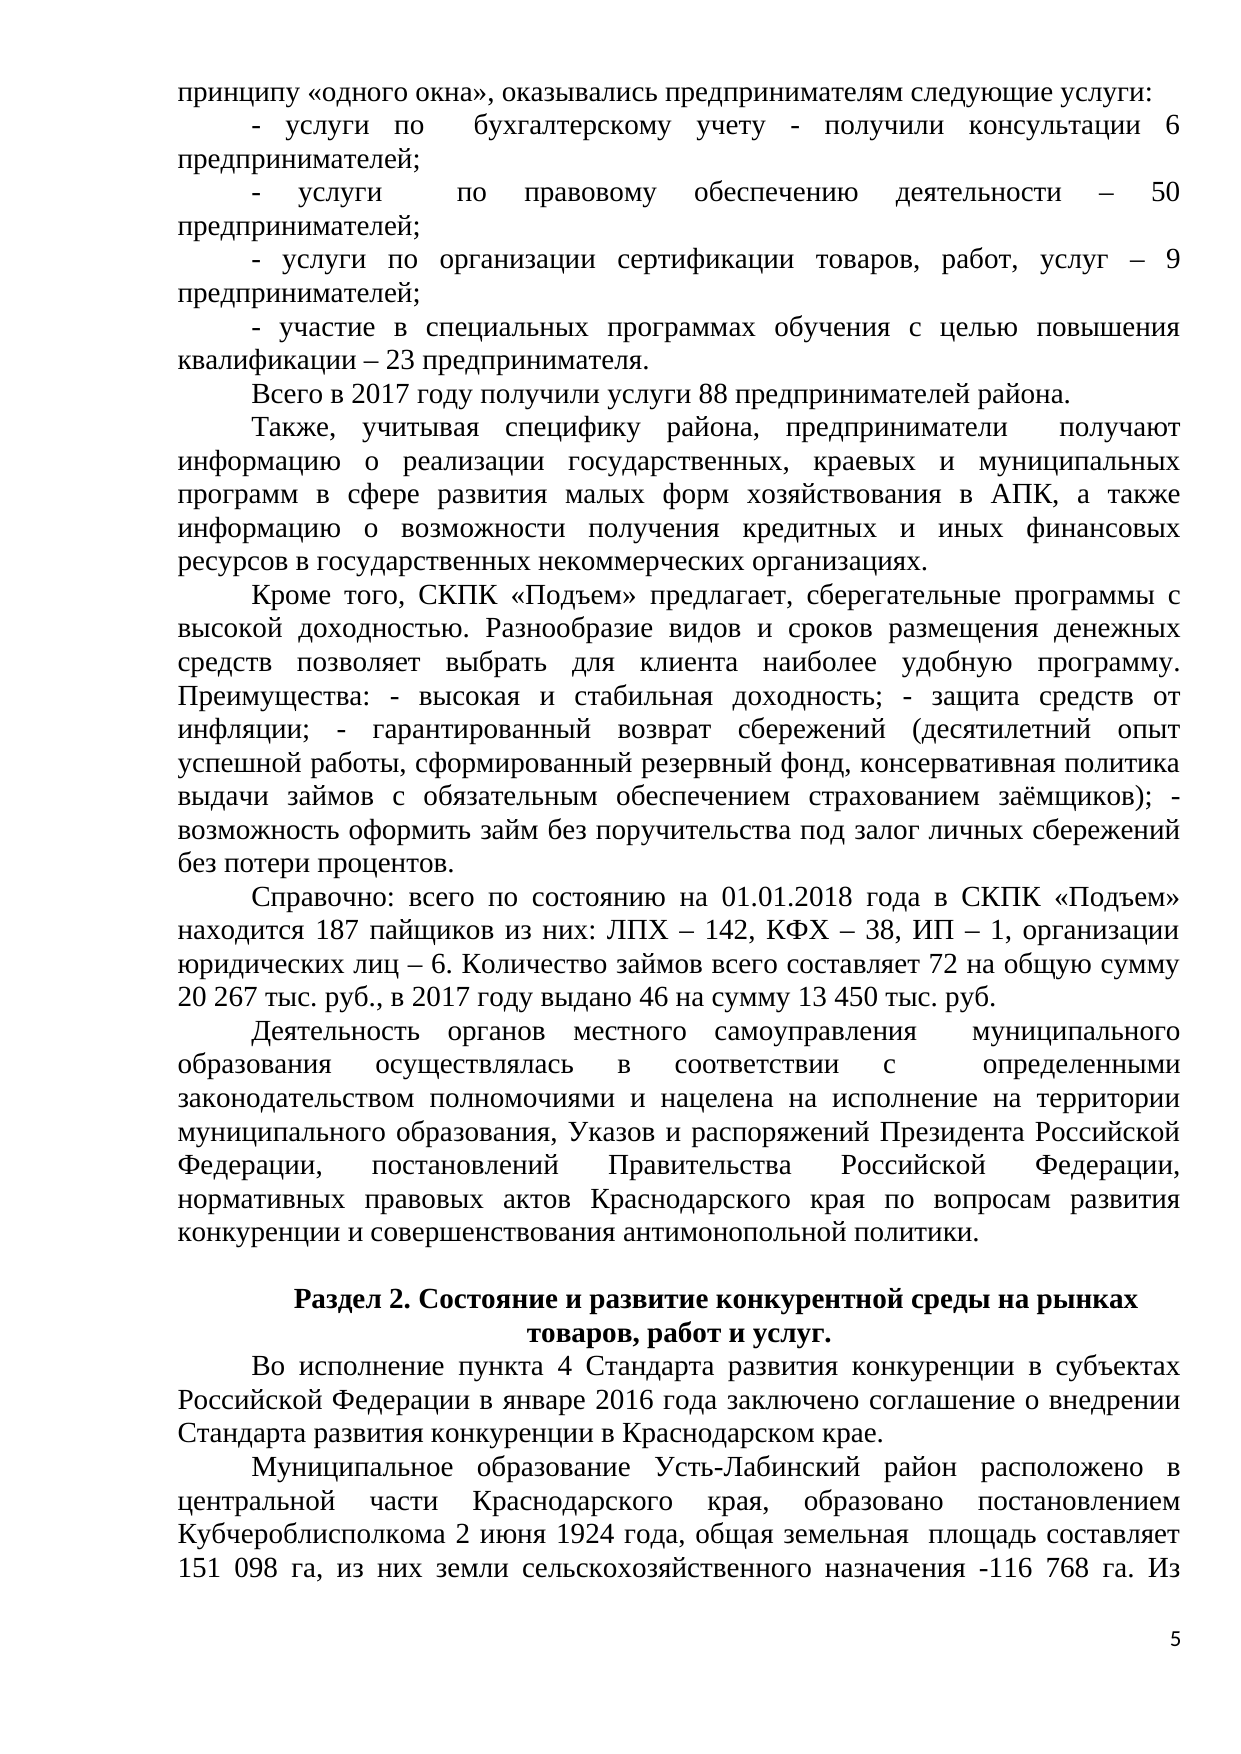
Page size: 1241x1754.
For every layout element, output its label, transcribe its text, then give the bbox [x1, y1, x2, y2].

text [177, 74, 1181, 107]
text Деятельность органов местного самоуправления муниципального образования осуществлялась в соответствии с определенными законодательством полномочиями и нацелена на исполнение на территории муниципального образования, Указов и распоряжений Президента Российской Федерации, постановлений Правительства Российской Федерации, нормативных правовых актов Краснодарского края по вопросам развития конкуренции и совершенствования антимонопольной политики. [177, 1013, 1181, 1248]
text Также, учитывая специфику района, предприниматели получают информацию о реализации государственных, краевых и муниципальных программ в сфере развития малых форм хозяйствования в АПК, а также информацию о возможности получения кредитных и иных финансовых ресурсов в государственных некоммерческих организациях. [177, 409, 1181, 577]
text - участие в специальных программах обучения с целью повышения квалификации – 23 предпринимателя. [177, 309, 1181, 376]
text Во исполнение пункта 4 Стандарта развития конкуренции в субъектах Российской Федерации в январе 2016 года заключено соглашение о внедрении Стандарта развития конкуренции в Краснодарском крае. [177, 1348, 1181, 1449]
text Кроме того, СКПК «Подъем» предлагает, сберегательные программы с высокой доходностью. Разнообразие видов и сроков размещения денежных средств позволяет выбрать для клиента наиболее удобную программу. Преимущества: - высокая и стабильная доходность; - защита средств от инфляции; - гарантированный возврат сбережений (десятилетний опыт успешной работы, сформированный резервный фонд, консервативная политика выдачи займов с обязательным обеспечением страхованием заёмщиков); - возможность оформить займ без поручительства под залог личных сбережений без потери процентов. [177, 577, 1181, 879]
text Всего в 2017 году получили услуги 88 предпринимателей района. [177, 376, 1181, 409]
text Справочно: всего по состоянию на 01.01.2018 года в СКПК «Подъем» находится 187 пайщиков из них: ЛПХ – 142, КФХ – 38, ИП – 1, организации юридических лиц – 6. Количество займов всего составляет 72 на общую сумму 20 267 тыс. руб., в 2017 году выдано 46 на сумму 13 450 тыс. руб. [177, 879, 1181, 1013]
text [177, 1449, 1181, 1583]
text - услуги по организации сертификации товаров, работ, услуг – 9 предпринимателей; [177, 242, 1181, 309]
text - услуги по правовому обеспечению деятельности – 50 предпринимателей; [177, 174, 1181, 242]
text - услуги по бухгалтерскому учету - получили консультации 6 предпринимателей; [177, 107, 1181, 174]
text Раздел 2. Состояние и развитие конкурентной среды на рынках товаров, работ и услуг. [177, 1281, 1181, 1348]
